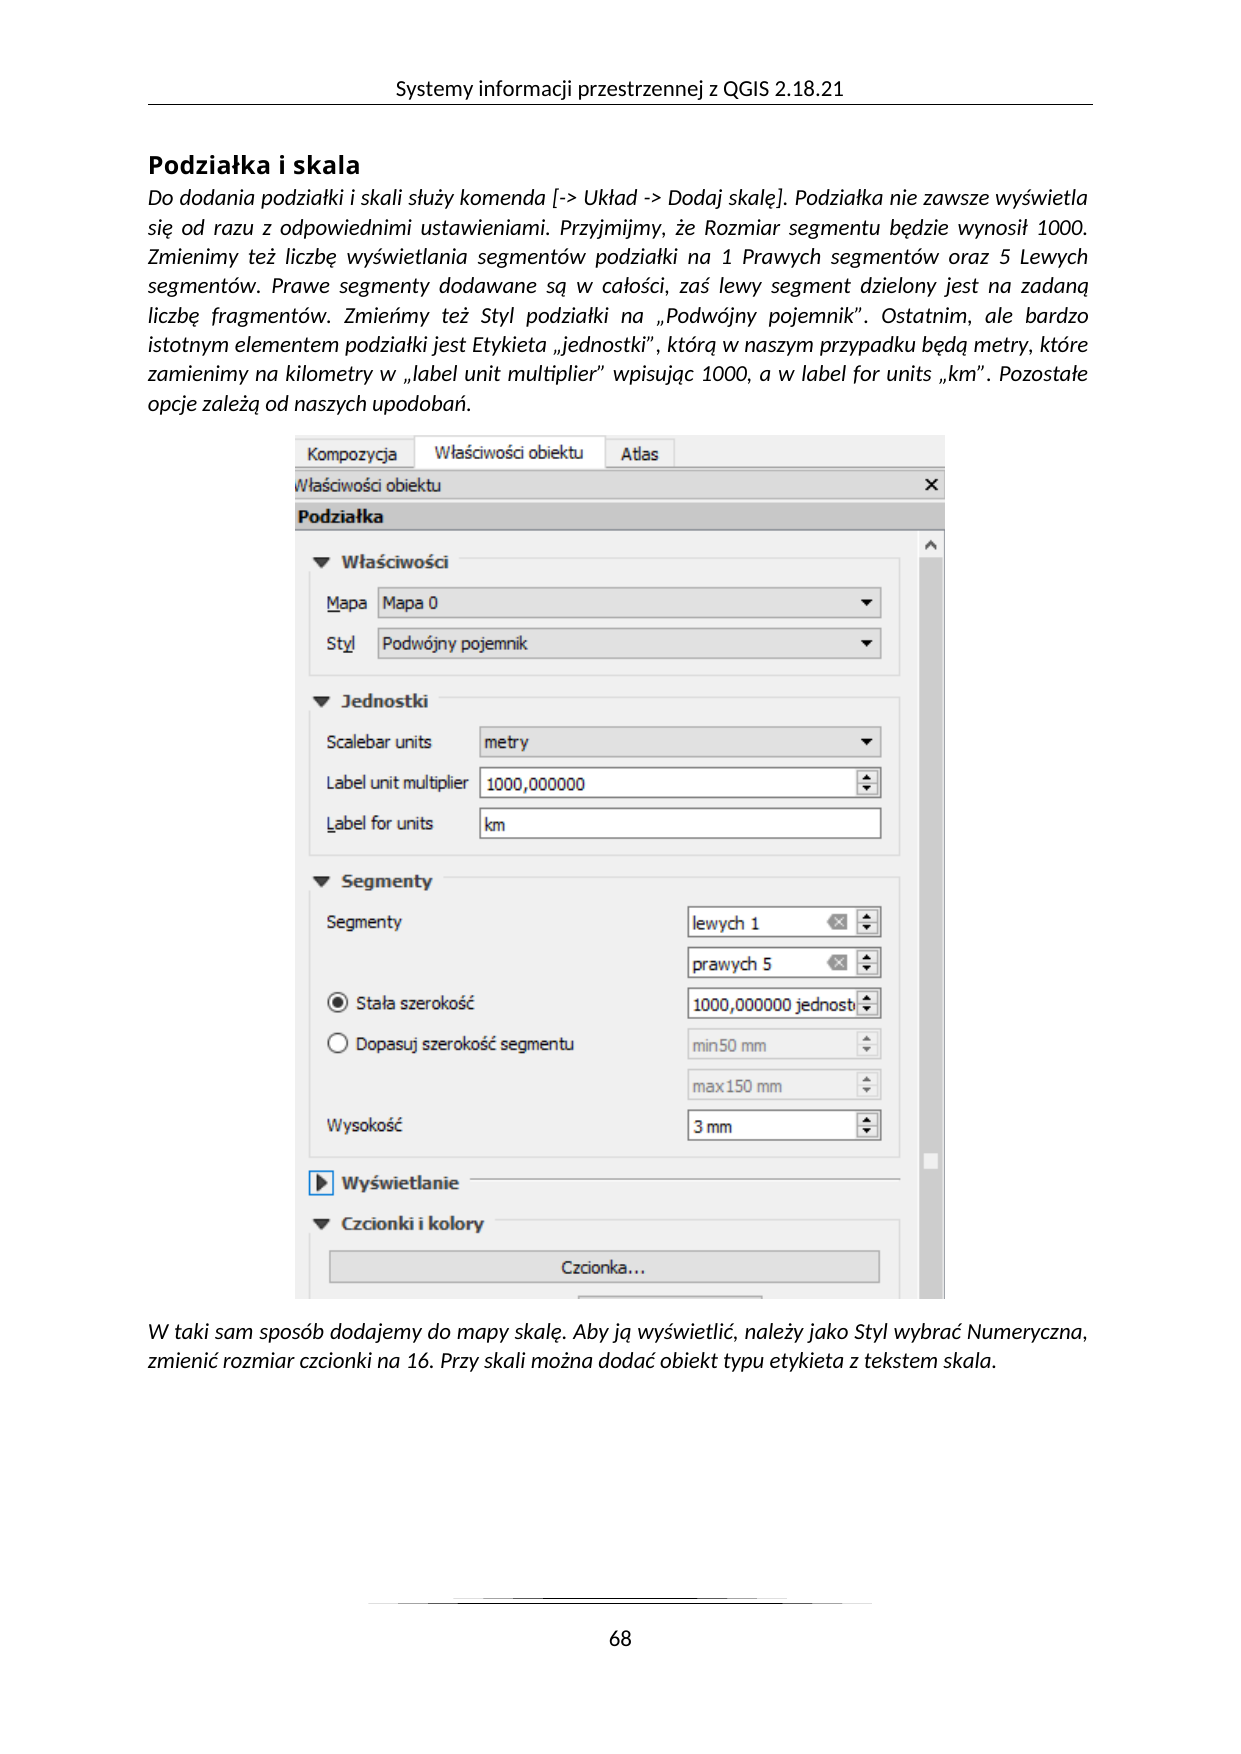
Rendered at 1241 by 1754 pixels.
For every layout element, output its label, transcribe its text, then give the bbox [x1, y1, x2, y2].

subtitle Podziałka i skala [148, 148, 1093, 182]
picture [295, 435, 945, 1299]
text W taki sam sposób dodajemy do mapy skalę. Aby ją wyświetlić, należy jako Styl wybrać Numeryczna, zmienić rozmiar czcionki na 16. Przy skali można dodać obiekt typu etykieta z tekstem skala. [148, 1317, 1093, 1374]
text Do dodania podziałki i skali służy komenda [-> Układ -> Dodaj skalę]. Podziałka nie zawsze wyświetla się od razu z odpowiednimi ustawieniami. Przyjmijmy, że Rozmiar segmentu będzie wynosił 1000. Zmienimy też liczbę wyświetlania segmentów podziałki na 1 Prawych segmentów oraz 5 Lewych segmentów. Prawe segmenty dodawane są w całości, zaś lewy segment dzielony jest na zadaną liczbę fragmentów. Zmieńmy też Styl podziałki na „Podwójny pojemnik”. Ostatnim, ale bardzo istotnym elementem podziałki jest Etykieta „jednostki”, którą w naszym przypadku będą metry, które zamienimy na kilometry w „label unit multiplier” wpisując 1000, a w label for units „km”. Pozostałe opcje zależą od naszych upodobań. [148, 183, 1093, 417]
